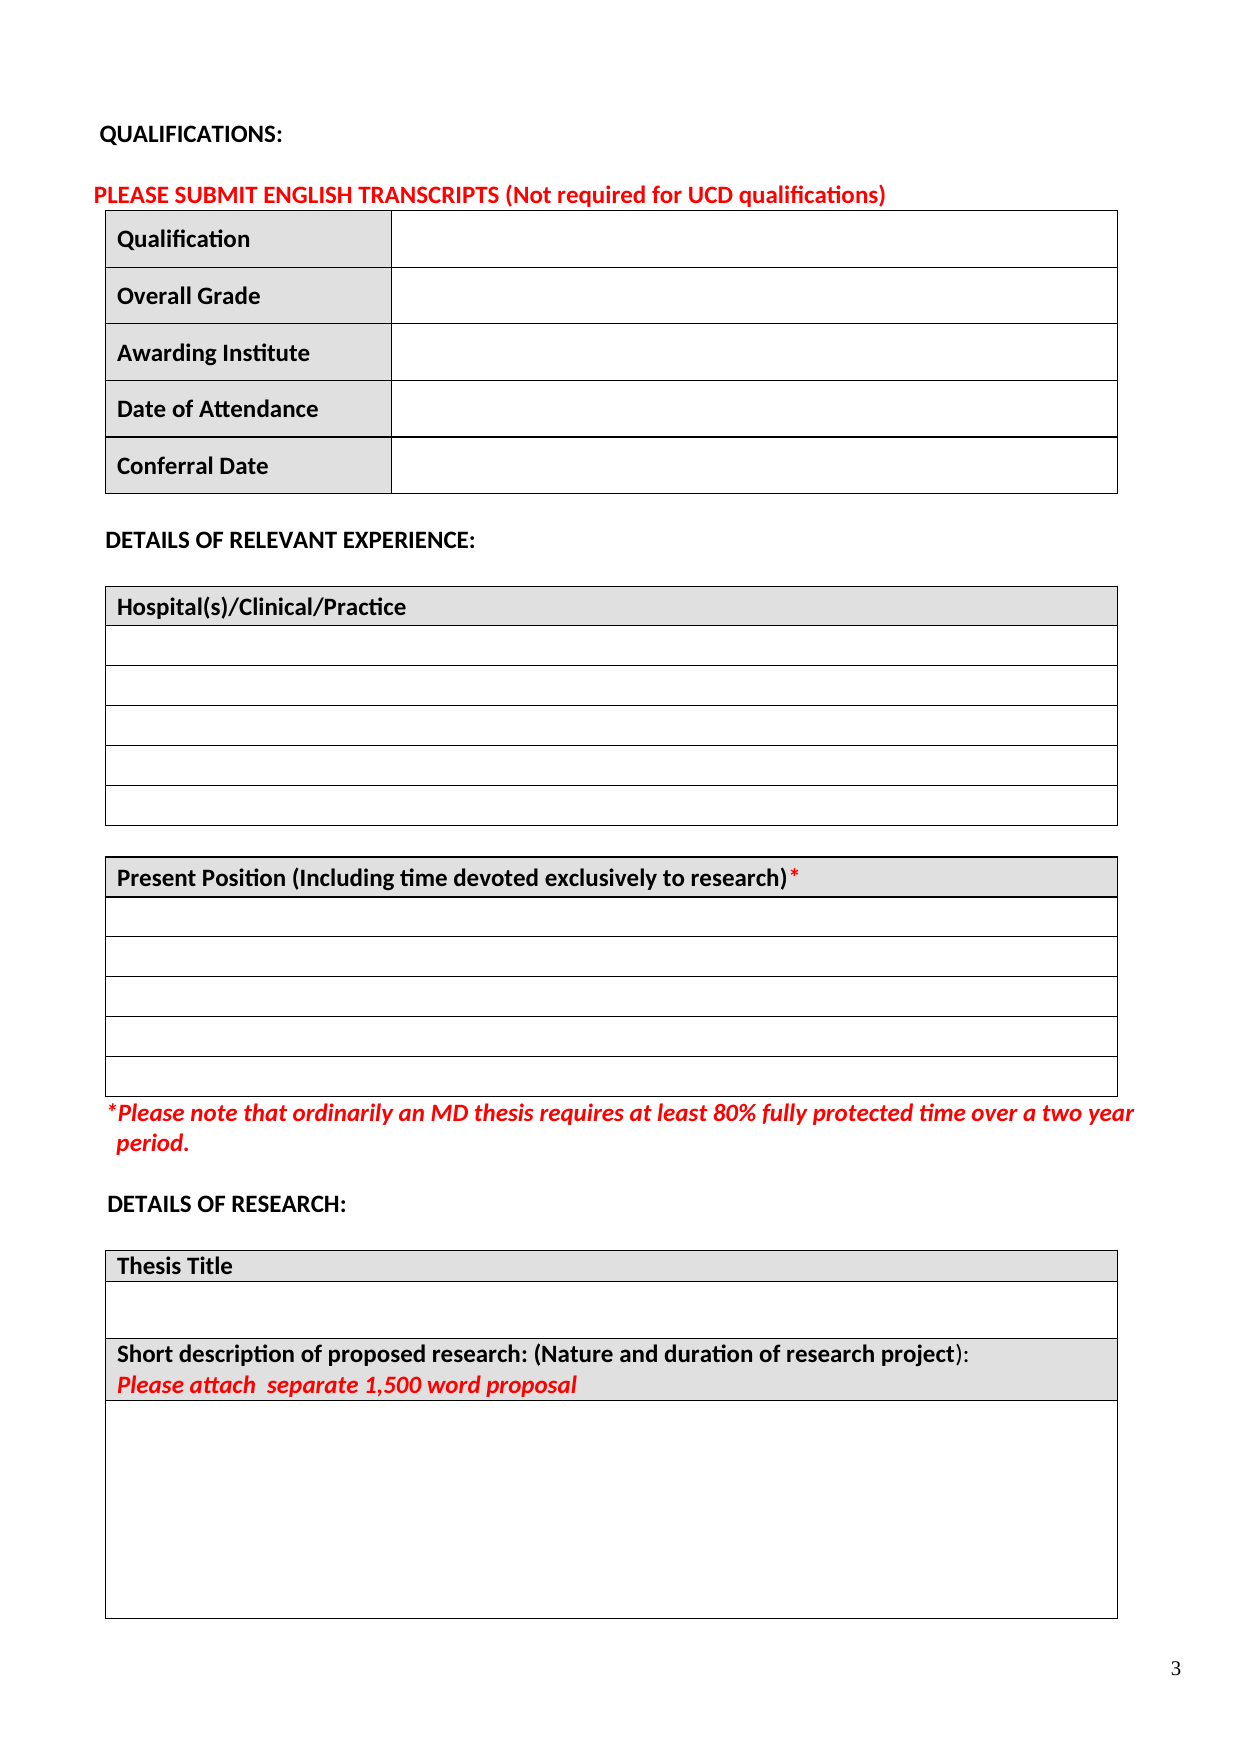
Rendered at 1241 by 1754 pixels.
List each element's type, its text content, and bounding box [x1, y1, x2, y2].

text Qualifications: [94, 118, 1181, 149]
table_header Qualification [106, 211, 391, 267]
text Details of Research: [94, 1188, 1181, 1219]
table_cell [106, 1017, 1117, 1056]
table_cell [106, 977, 1117, 1016]
table_cell [392, 438, 1117, 493]
table_header [392, 211, 1117, 267]
table_cell [106, 937, 1117, 976]
text PLEASE SUBMIT ENGLISH TRANSCRIPTS (Not required for UCD qualifications) [94, 179, 1181, 210]
table_cell [392, 381, 1117, 436]
table_cell [106, 666, 1117, 705]
table_cell Overall Grade [106, 268, 391, 323]
table_cell [106, 626, 1117, 665]
text *Please note that ordinarily an MD thesis requires at least 80% fully protected time over a two year [94, 1097, 1181, 1127]
table_cell Conferral Date [106, 438, 391, 493]
table_header Thesis Title [106, 1251, 1117, 1281]
table_header Hospital(s)/Clinical/Practice [106, 587, 1117, 625]
table_cell Short description of proposed research: (Nature and duration of research project): Please attach separate 1,500 word proposal [106, 1339, 1117, 1400]
text period. [94, 1127, 1181, 1158]
table_cell [392, 268, 1117, 323]
table_cell [106, 786, 1117, 825]
table_header Present Position (Including time devoted exclusively to research)* [106, 858, 1117, 896]
table_cell [106, 1057, 1117, 1096]
table_cell [106, 746, 1117, 785]
table_cell [392, 324, 1117, 380]
table_cell [106, 898, 1117, 936]
table_cell [106, 1282, 1117, 1338]
table_cell [106, 706, 1117, 745]
table_cell Awarding Institute [106, 324, 391, 380]
table_cell [106, 1401, 1117, 1618]
text Details of Relevant Experience: [94, 524, 1181, 555]
table_cell Date of Attendance [106, 381, 391, 436]
